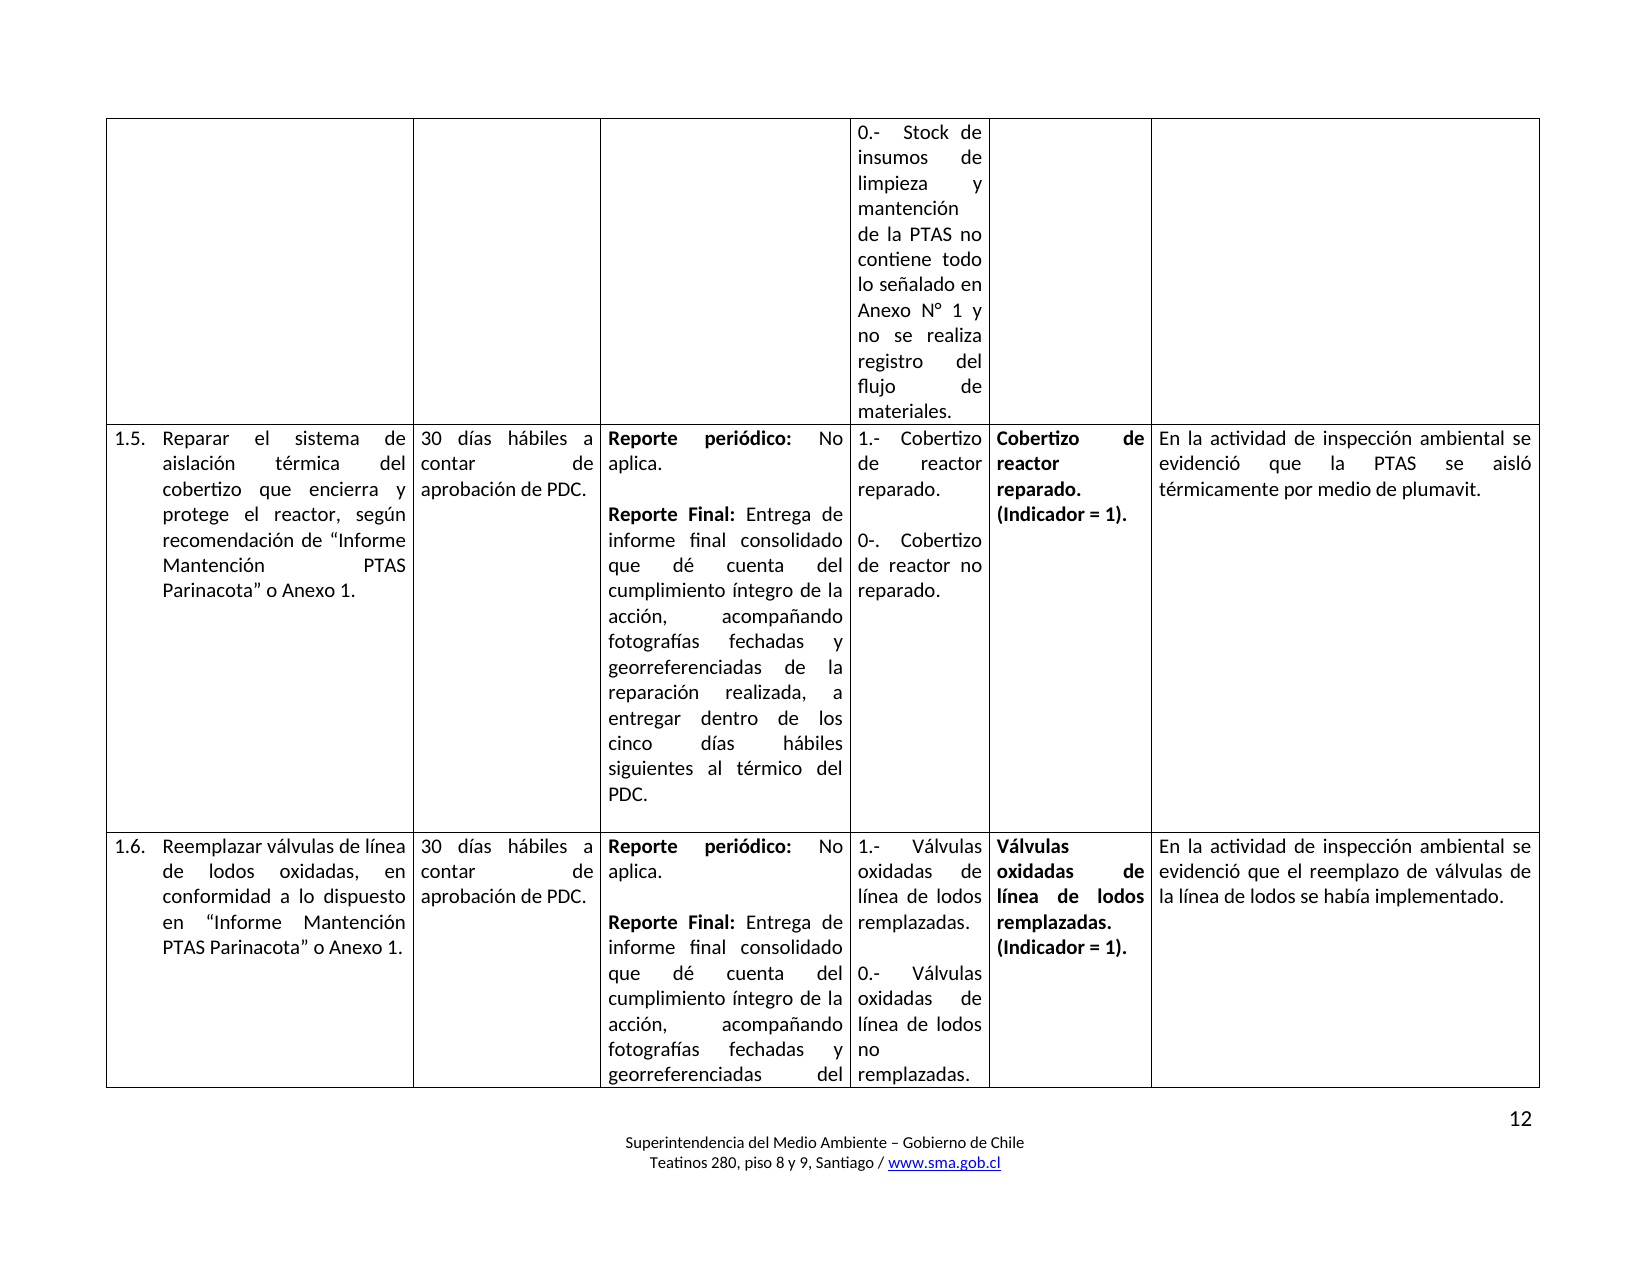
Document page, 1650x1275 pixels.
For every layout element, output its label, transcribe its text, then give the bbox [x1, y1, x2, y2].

table_cell Reparar el sistema de aislación térmica del cobertizo que encierra y protege el reactor, según recomendación de “Informe Mantención PTAS Parinacota” o Anexo 1. [107, 425, 413, 832]
table_cell 30 días hábiles a contar de aprobación de PDC. [414, 425, 600, 832]
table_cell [851, 119, 989, 424]
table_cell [990, 119, 1151, 424]
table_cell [1152, 833, 1539, 1087]
table_cell Reporte periódico: No aplica. Reporte Final: Entrega de informe final consolidado que dé cuenta del cumplimiento íntegro de la acción, acompañando fotografías fechadas y georreferenciadas de la reparación realizada, a entregar dentro de los cinco días hábiles siguientes al térmico del PDC. [601, 425, 850, 832]
table_cell Cobertizo de reactor reparado. (Indicador = 1). [990, 425, 1151, 832]
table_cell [414, 833, 600, 1087]
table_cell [851, 833, 989, 1087]
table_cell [990, 833, 1151, 1087]
table_cell En la actividad de inspección ambiental se evidenció que la PTAS se aisló térmicamente por medio de plumavit. [1152, 425, 1539, 832]
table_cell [414, 119, 600, 424]
table_cell 1.- Cobertizo de reactor reparado. 0-. Cobertizo de reactor no reparado. [851, 425, 989, 832]
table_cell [107, 833, 413, 1087]
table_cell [107, 119, 413, 424]
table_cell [1152, 119, 1539, 424]
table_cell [601, 833, 850, 1087]
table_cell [601, 119, 850, 424]
